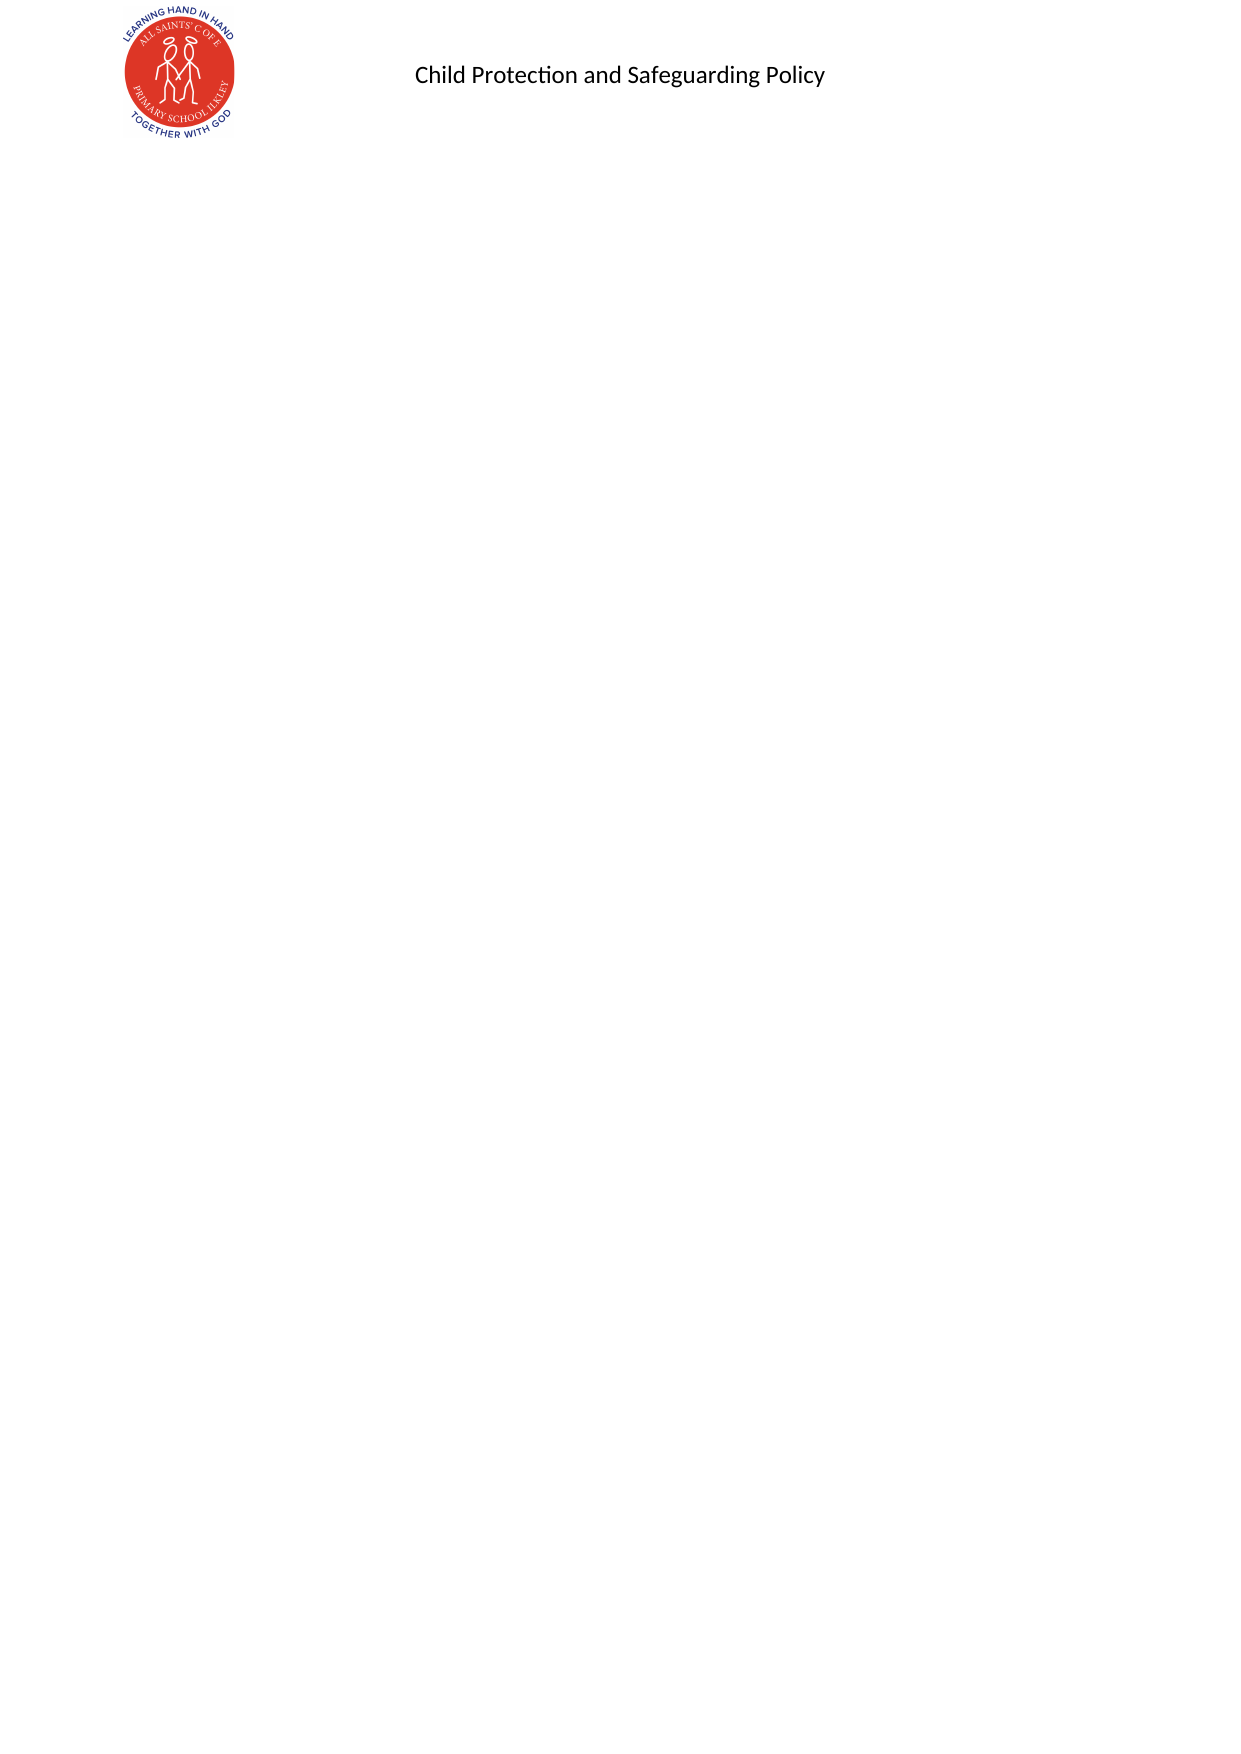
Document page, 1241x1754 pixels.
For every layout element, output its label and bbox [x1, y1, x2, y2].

picture [123, 6, 235, 138]
